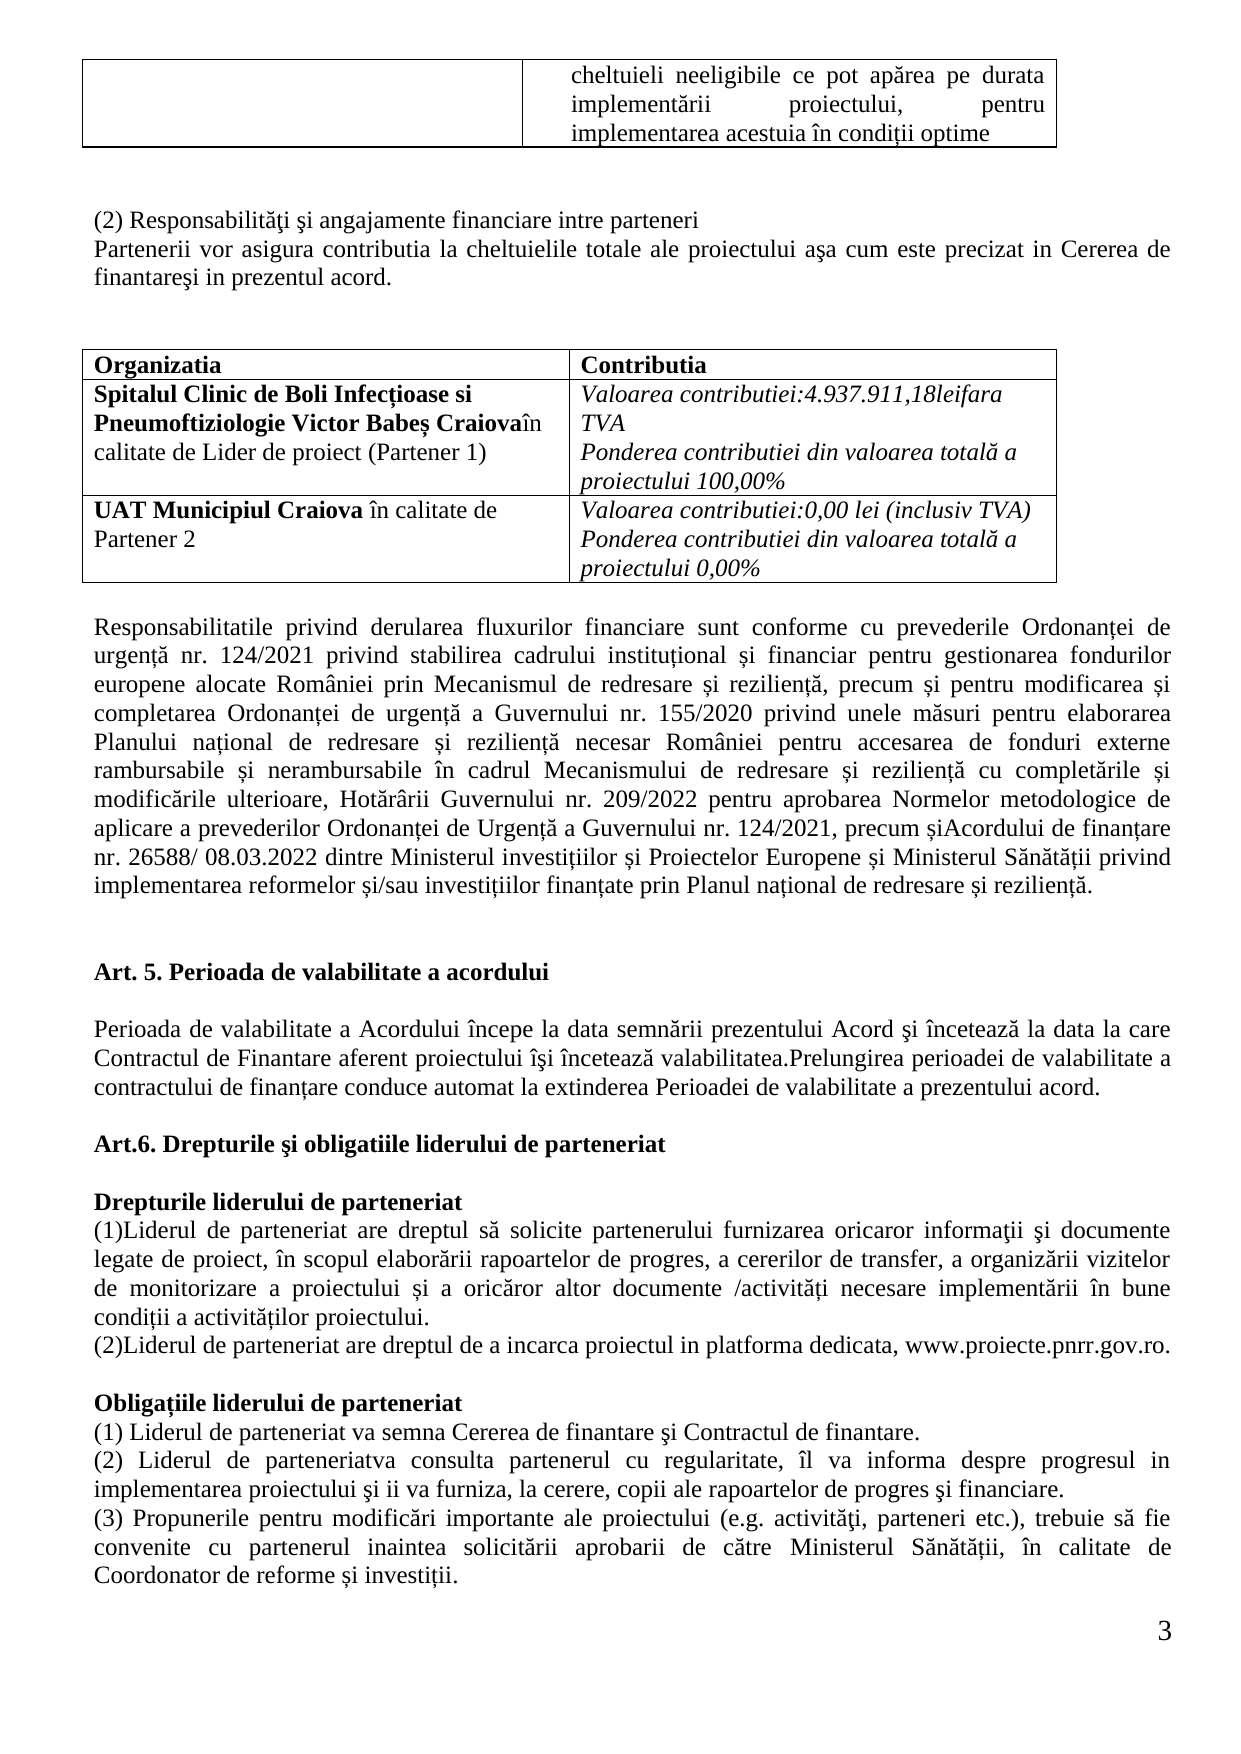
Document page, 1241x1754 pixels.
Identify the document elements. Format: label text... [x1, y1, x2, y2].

text Art.6. Drepturile şi obligatiile liderului de parteneriat [94, 1129, 1172, 1158]
text Drepturile liderului de parteneriat [94, 1187, 1172, 1215]
text Partenerii vor asigura contributia la cheltuielile totale ale proiectului aşa cum este precizat in Cererea de finantareşi in prezentul acord. [94, 234, 1172, 291]
table_cell Valoarea contributiei:0,00 lei (inclusiv TVA) Ponderea contributiei din valoarea totală a proiectului 0,00% [570, 496, 1056, 582]
text (1) Liderul de parteneriat va semna Cererea de finantare şi Contractul de finantare. [94, 1417, 1172, 1445]
text (2) Liderul de parteneriatva consulta partenerul cu regularitate, îl va informa despre progresul in implementarea proiectului şi ii va furniza, la cerere, copii ale rapoartelor de progres şi financiare. [94, 1445, 1172, 1503]
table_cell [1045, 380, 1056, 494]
text (2) Responsabilităţi şi angajamente financiare intre parteneri [94, 205, 1172, 234]
text Obligațiile liderului de parteneriat [94, 1388, 1172, 1417]
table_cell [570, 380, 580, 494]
table_cell UAT Municipiul Craiova în calitate de Partener 2 [83, 496, 569, 582]
text Perioada de valabilitate a Acordului începe la data semnării prezentului Acord şi încetează la data la care Contractul de Finantare aferent proiectului îşi încetează valabilitatea.Prelungirea perioadei de valabilitate a contractului de finanțare conduce automat la extinderea Perioadei de valabilitate a prezentului acord. [94, 1014, 1172, 1100]
text (1)Liderul de parteneriat are dreptul să solicite partenerului furnizarea oricaror informaţii şi documente legate de proiect, în scopul elaborării rapoartelor de progres, a cererilor de transfer, a organizării vizitelor de monitorizare a proiectului și a oricăror altor documente /activități necesare implementării în bune condiții a activităților proiectului. [94, 1215, 1172, 1330]
text Responsabilitatile privind derularea fluxurilor financiare sunt conforme cu prevederile Ordonanței de urgență nr. 124/2021 privind stabilirea cadrului instituțional și financiar pentru gestionarea fondurilor europene alocate României prin Mecanismul de redresare și reziliență, precum și pentru modificarea și completarea Ordonanței de urgență a Guvernului nr. 155/2020 privind unele măsuri pentru elaborarea Planului național de redresare și reziliență necesar României pentru accesarea de fonduri externe rambursabile și nerambursabile în cadrul Mecanismului de redresare și reziliență cu completările și modificările ulterioare, Hotărârii Guvernului nr. 209/2022 pentru aprobarea Normelor metodologice de aplicare a prevederilor Ordonanței de Urgență a Guvernului nr. 124/2021, precum șiAcordului de finanțare nr. 26588/ 08.03.2022 dintre Ministerul investițiilor și Proiectelor Europene și Ministerul Sănătății privind implementarea reformelor și/sau investițiilor finanțate prin Planul național de redresare și reziliență. [94, 612, 1172, 899]
text (2)Liderul de parteneriat are dreptul de a incarca proiectul in platforma dedicata, www.proiecte.pnrr.gov.ro. [94, 1330, 1172, 1359]
table_cell Spitalul Clinic de Boli Infecțioase si Pneumoftiziologie Victor Babeș Craiovaîn calitate de Lider de proiect (Partener 1) [83, 380, 569, 494]
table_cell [83, 60, 522, 146]
text (3) Propunerile pentru modificări importante ale proiectului (e.g. activităţi, parteneri etc.), trebuie să fie convenite cu partenerul inaintea solicitării aprobarii de către Ministerul Sănătății, în calitate de Coordonator de reforme și investiții. [94, 1503, 1172, 1589]
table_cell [523, 60, 1056, 146]
text Art. 5. Perioada de valabilitate a acordului [94, 957, 1172, 985]
